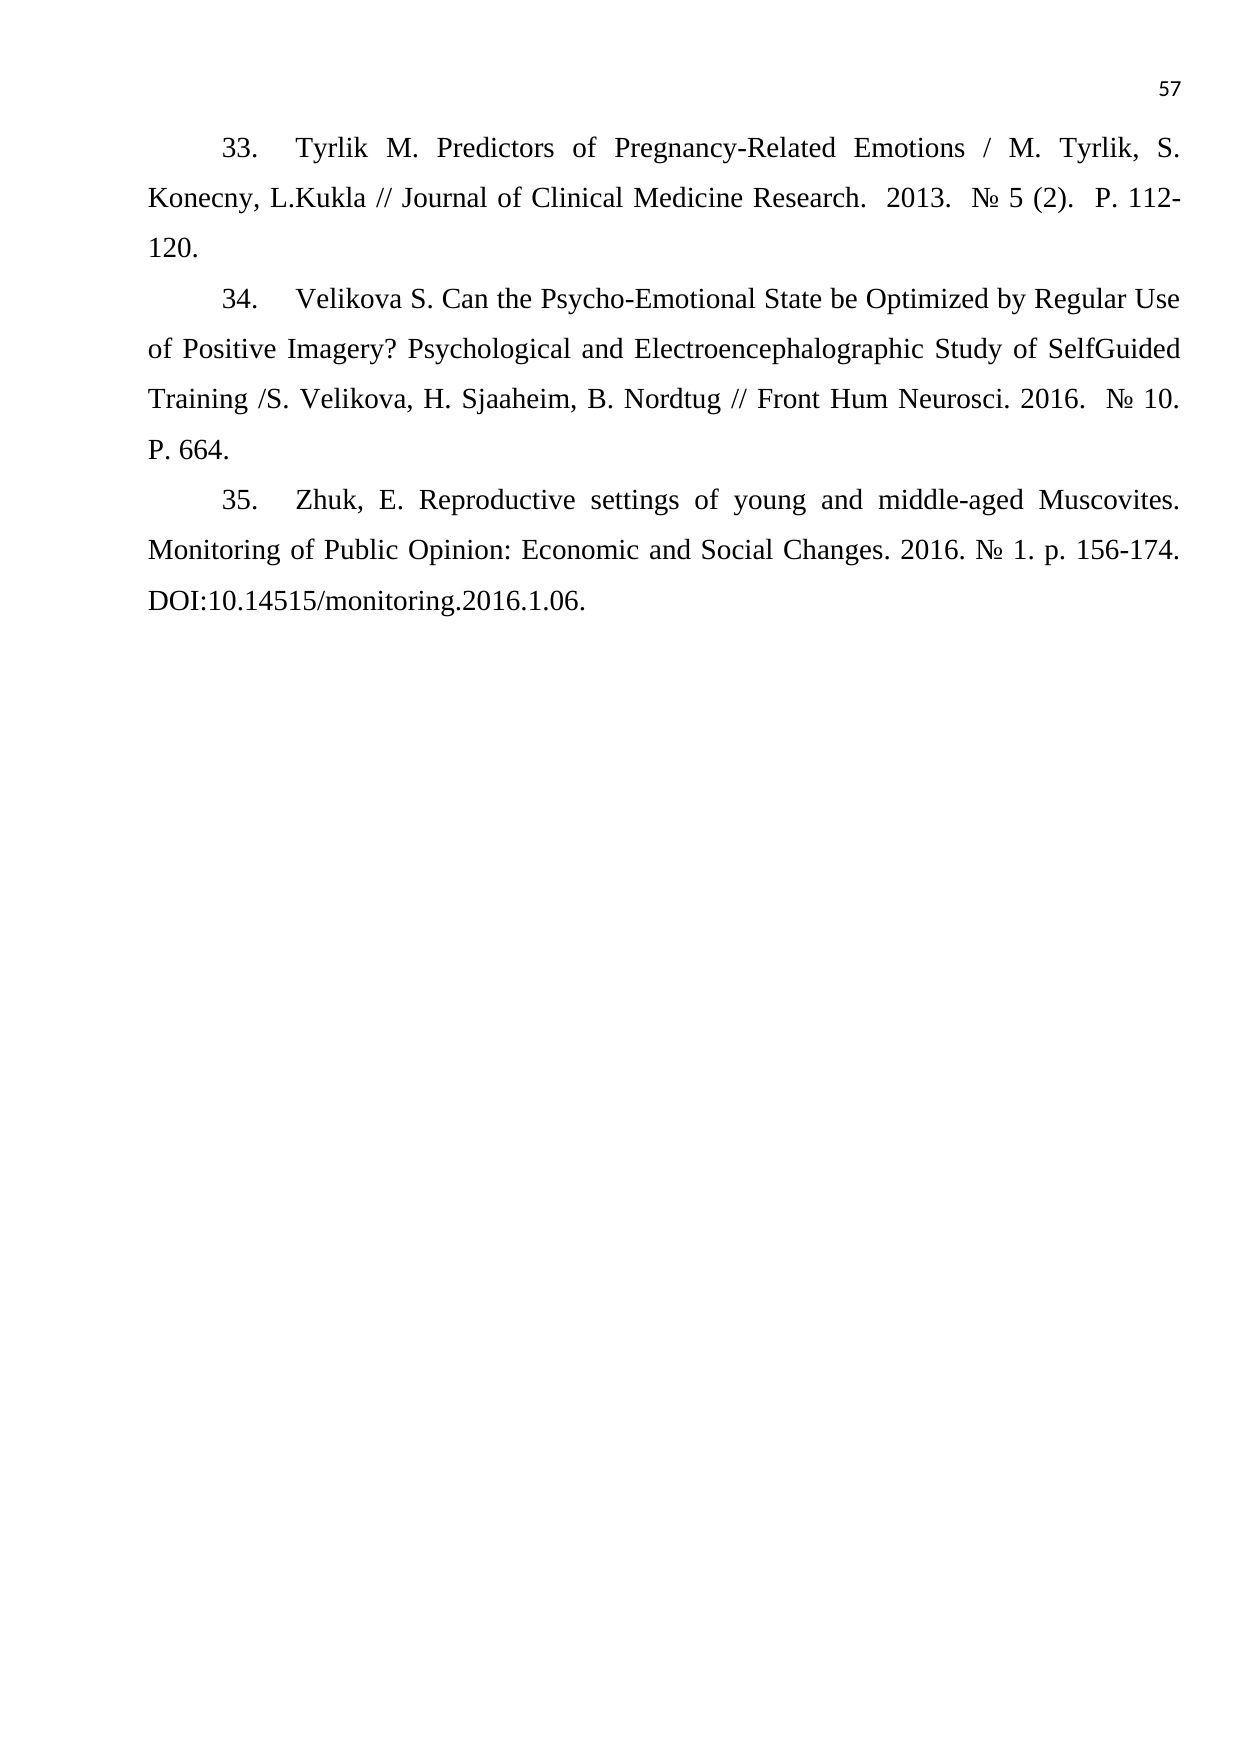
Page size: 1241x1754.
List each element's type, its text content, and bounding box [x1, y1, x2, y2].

list Velikova S. Can the Psycho-Emotional State be Optimized by Regular Use of Positive Imagery? Psychological and Electroencephalographic Study of SelfGuided Training /S. Velikova, H. Sjaaheim, B. Nordtug // Front Hum Neurosci. 2016. № 10. Р. 664. [148, 281, 1181, 465]
list Zhuk, E. Reproductive settings of young and middle-aged Muscovites. Monitoring of Public Opinion: Economic and Social Changes. 2016. № 1. p. 156-174. DOI:10.14515/monitoring.2016.1.06. [148, 482, 1181, 616]
list Tyrlik М. Predictors of Pregnancy-Related Emotions / M. Tyrlik, S. Konecny, L.Kukla // Journal of Clinical Medicine Research. 2013. № 5 (2). Р. 112-120. [148, 130, 1181, 264]
